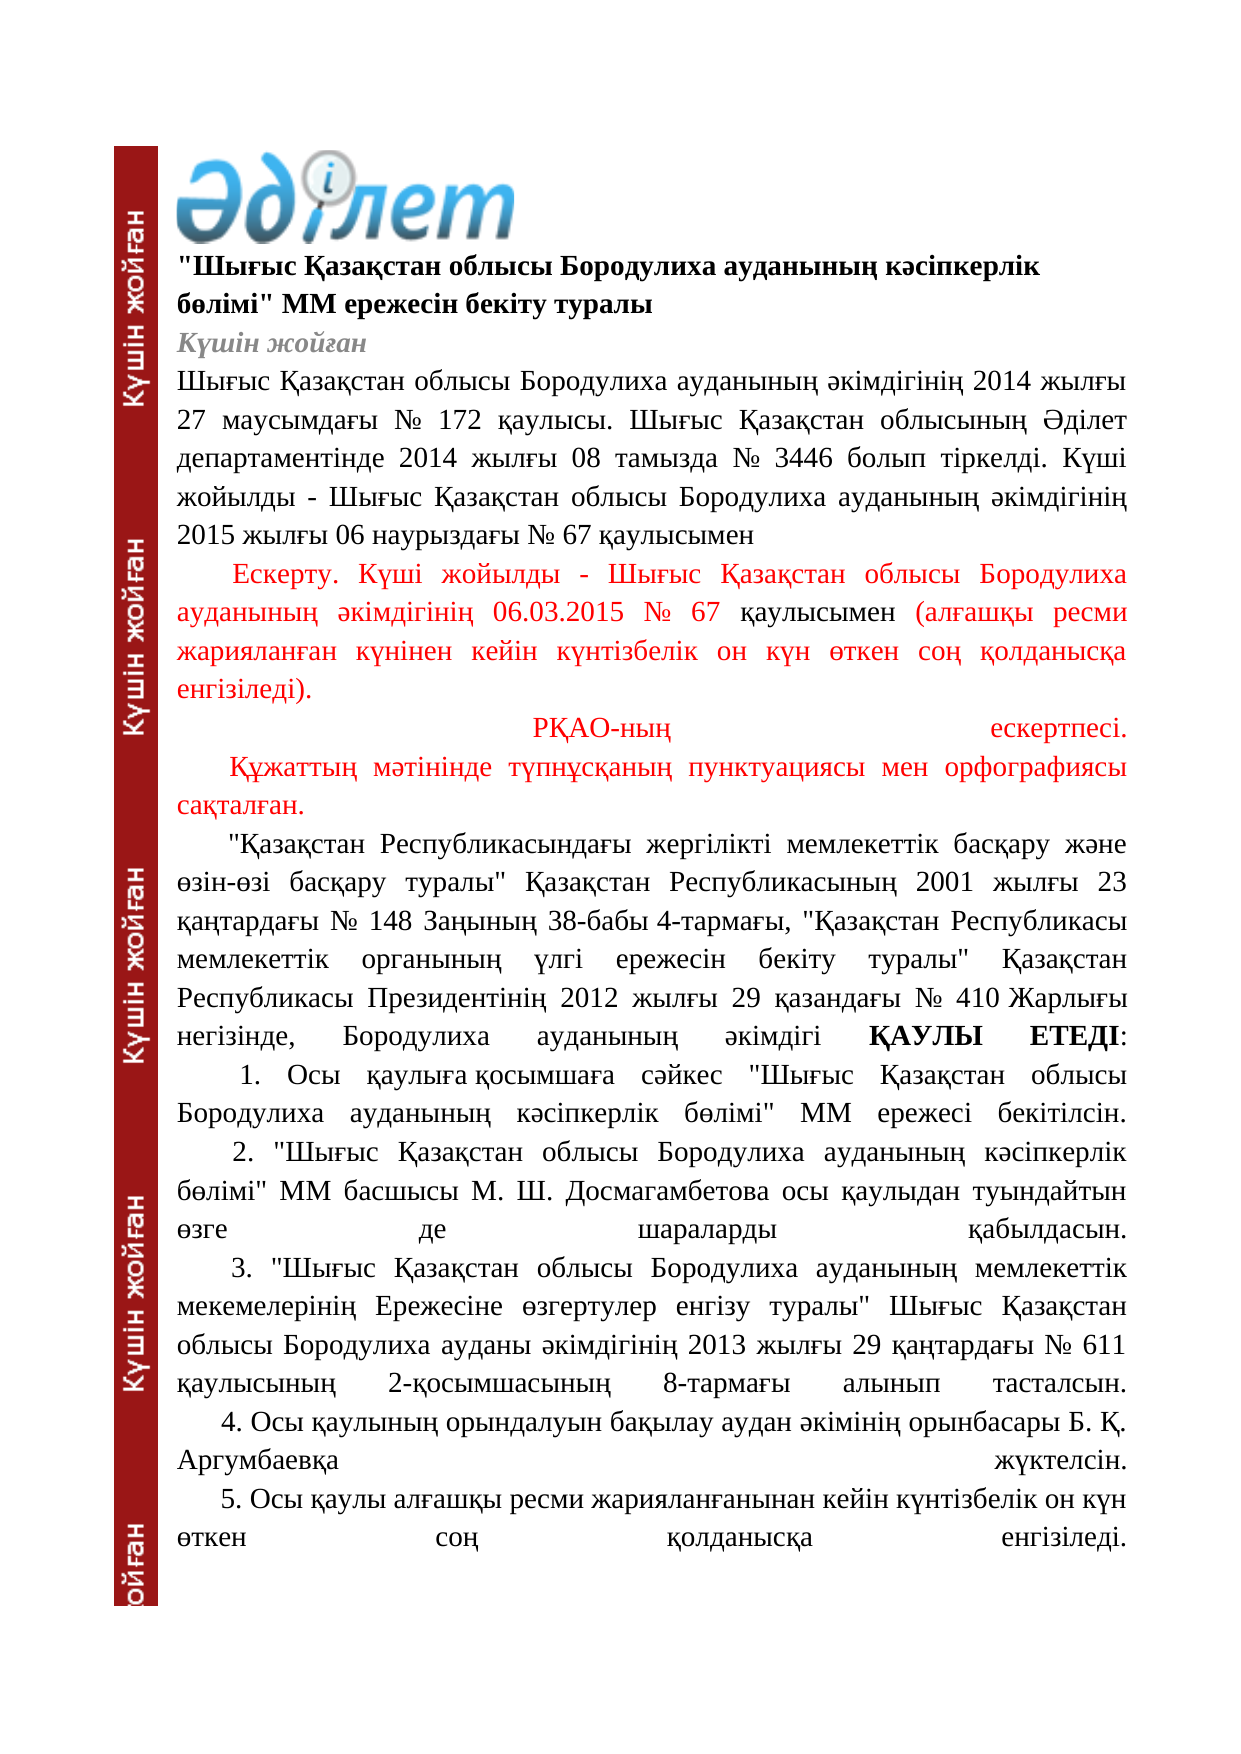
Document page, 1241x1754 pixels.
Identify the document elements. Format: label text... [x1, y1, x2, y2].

picture [114, 358, 158, 363]
text Күшін жойған [112, 325, 1128, 358]
text Шығыс Қазақстан облысы Бородулиха ауданының әкімдігінің 2014 жылғы 27 маусымдағы № 172 қаулысы. Шығыс Қазақстан облысының Әділет департаментінде 2014 жылғы 08 тамызда № 3446 болып тіркелді. Күші жойылды - Шығыс Қазақстан облысы Бородулиха ауданының әкімдігінің 2015 жылғы 06 наурыздағы № 67 қаулысымен [112, 363, 1128, 551]
text "Шығыс Қазақстан облысы Бородулиха ауданының кәсіпкерлік бөлімі" ММ ережесін бекіту туралы [112, 248, 1128, 320]
picture [114, 146, 158, 248]
picture [176, 150, 515, 244]
picture [114, 551, 158, 556]
picture [114, 320, 158, 325]
picture [114, 1553, 158, 1606]
